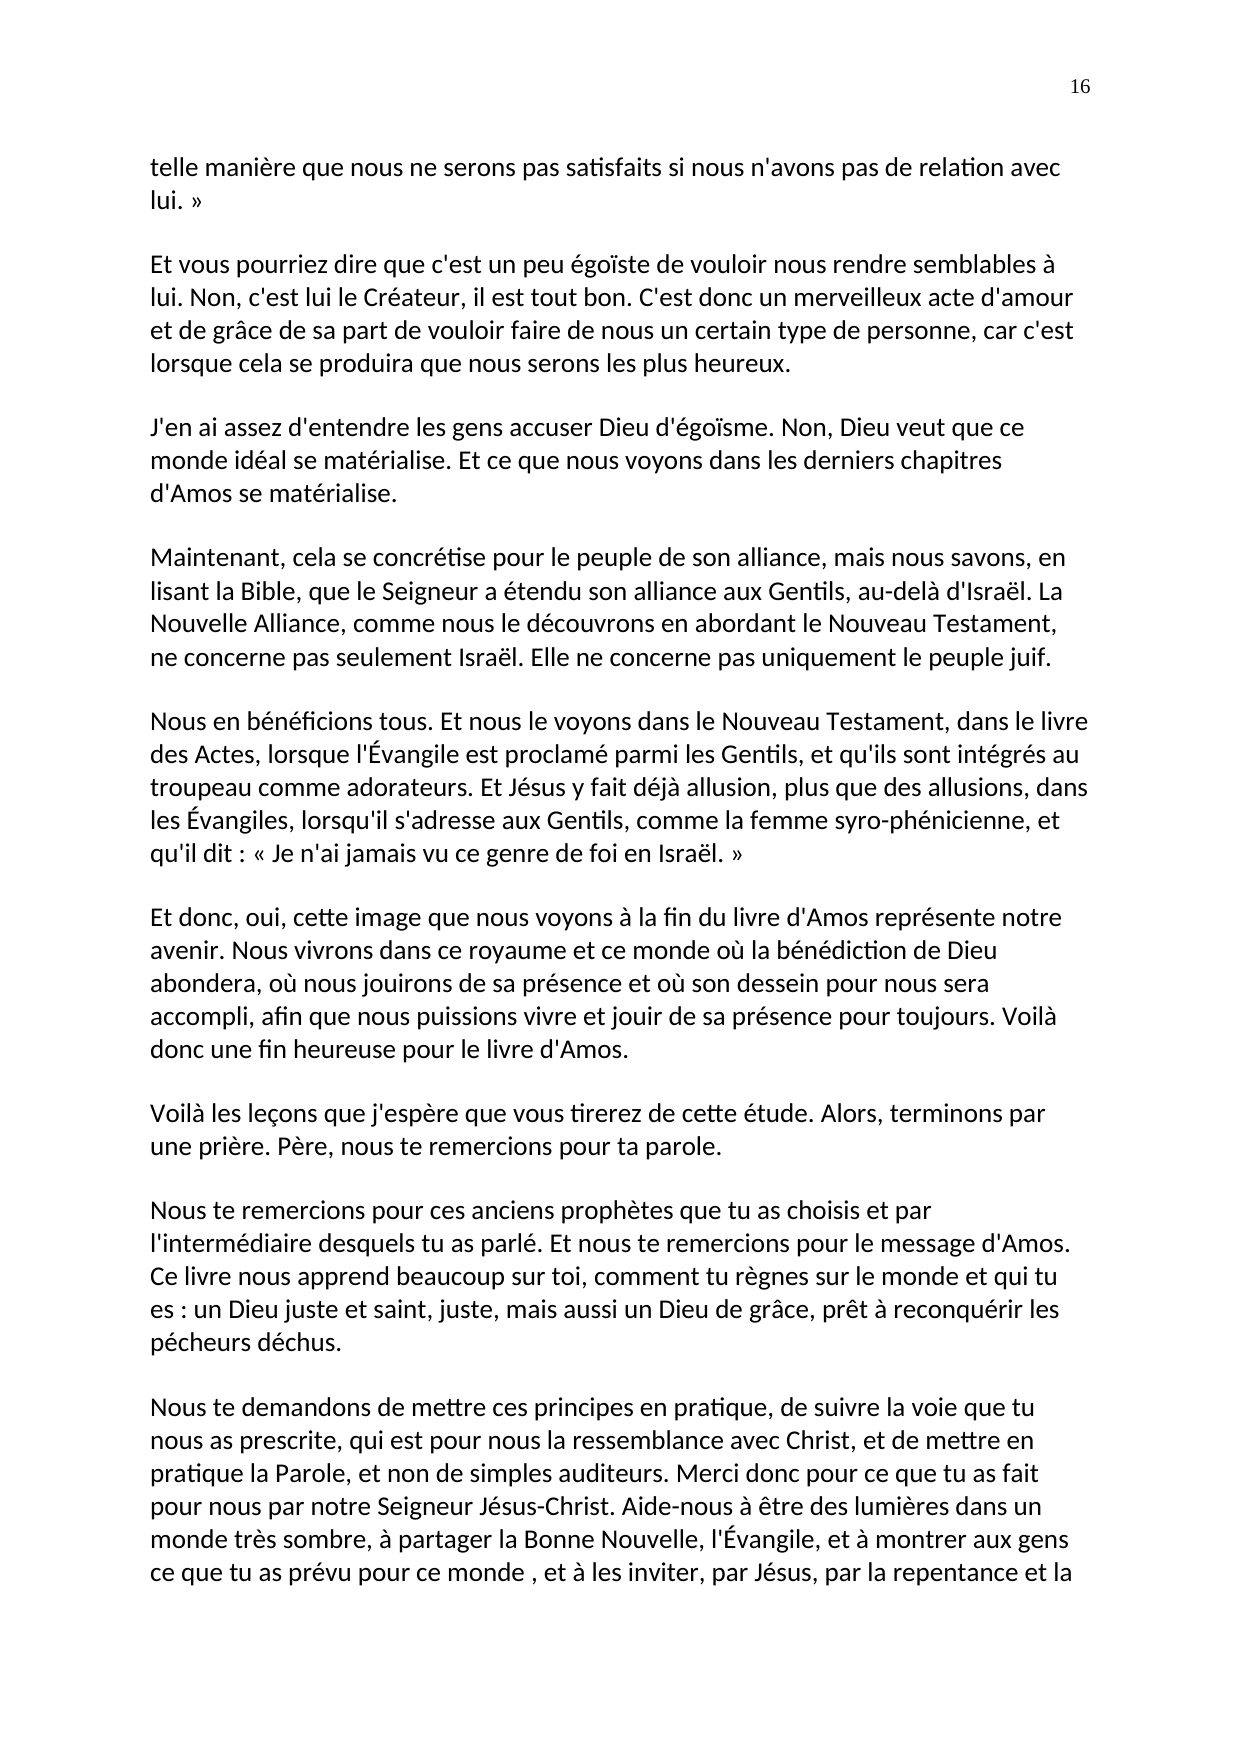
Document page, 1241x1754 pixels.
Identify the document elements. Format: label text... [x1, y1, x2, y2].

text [150, 1390, 1090, 1588]
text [150, 150, 1090, 216]
text Et donc, oui, cette image que nous voyons à la fin du livre d'Amos représente notre avenir. Nous vivrons dans ce royaume et ce monde où la bénédiction de Dieu abondera, où nous jouirons de sa présence et où son dessein pour nous sera accompli, afin que nous puissions vivre et jouir de sa présence pour toujours. Voilà donc une fin heureuse pour le livre d'Amos. [150, 900, 1090, 1065]
text Et vous pourriez dire que c'est un peu égoïste de vouloir nous rendre semblables à lui. Non, c'est lui le Créateur, il est tout bon. C'est donc un merveilleux acte d'amour et de grâce de sa part de vouloir faire de nous un certain type de personne, car c'est lorsque cela se produira que nous serons les plus heureux. [150, 247, 1090, 379]
text Maintenant, cela se concrétise pour le peuple de son alliance, mais nous savons, en lisant la Bible, que le Seigneur a étendu son alliance aux Gentils, au-delà d'Israël. La Nouvelle Alliance, comme nous le découvrons en abordant le Nouveau Testament, ne concerne pas seulement Israël. Elle ne concerne pas uniquement le peuple juif. [150, 541, 1090, 673]
text Voilà les leçons que j'espère que vous tirerez de cette étude. Alors, terminons par une prière. Père, nous te remercions pour ta parole. [150, 1096, 1090, 1162]
text J'en ai assez d'entendre les gens accuser Dieu d'égoïsme. Non, Dieu veut que ce monde idéal se matérialise. Et ce que nous voyons dans les derniers chapitres d'Amos se matérialise. [150, 410, 1090, 509]
text Nous en bénéficions tous. Et nous le voyons dans le Nouveau Testament, dans le livre des Actes, lorsque l'Évangile est proclamé parmi les Gentils, et qu'ils sont intégrés au troupeau comme adorateurs. Et Jésus y fait déjà allusion, plus que des allusions, dans les Évangiles, lorsqu'il s'adresse aux Gentils, comme la femme syro-phénicienne, et qu'il dit : « Je n'ai jamais vu ce genre de foi en Israël. » [150, 704, 1090, 869]
text Nous te remercions pour ces anciens prophètes que tu as choisis et par l'intermédiaire desquels tu as parlé. Et nous te remercions pour le message d'Amos. Ce livre nous apprend beaucoup sur toi, comment tu règnes sur le monde et qui tu es : un Dieu juste et saint, juste, mais aussi un Dieu de grâce, prêt à reconquérir les pécheurs déchus. [150, 1193, 1090, 1359]
